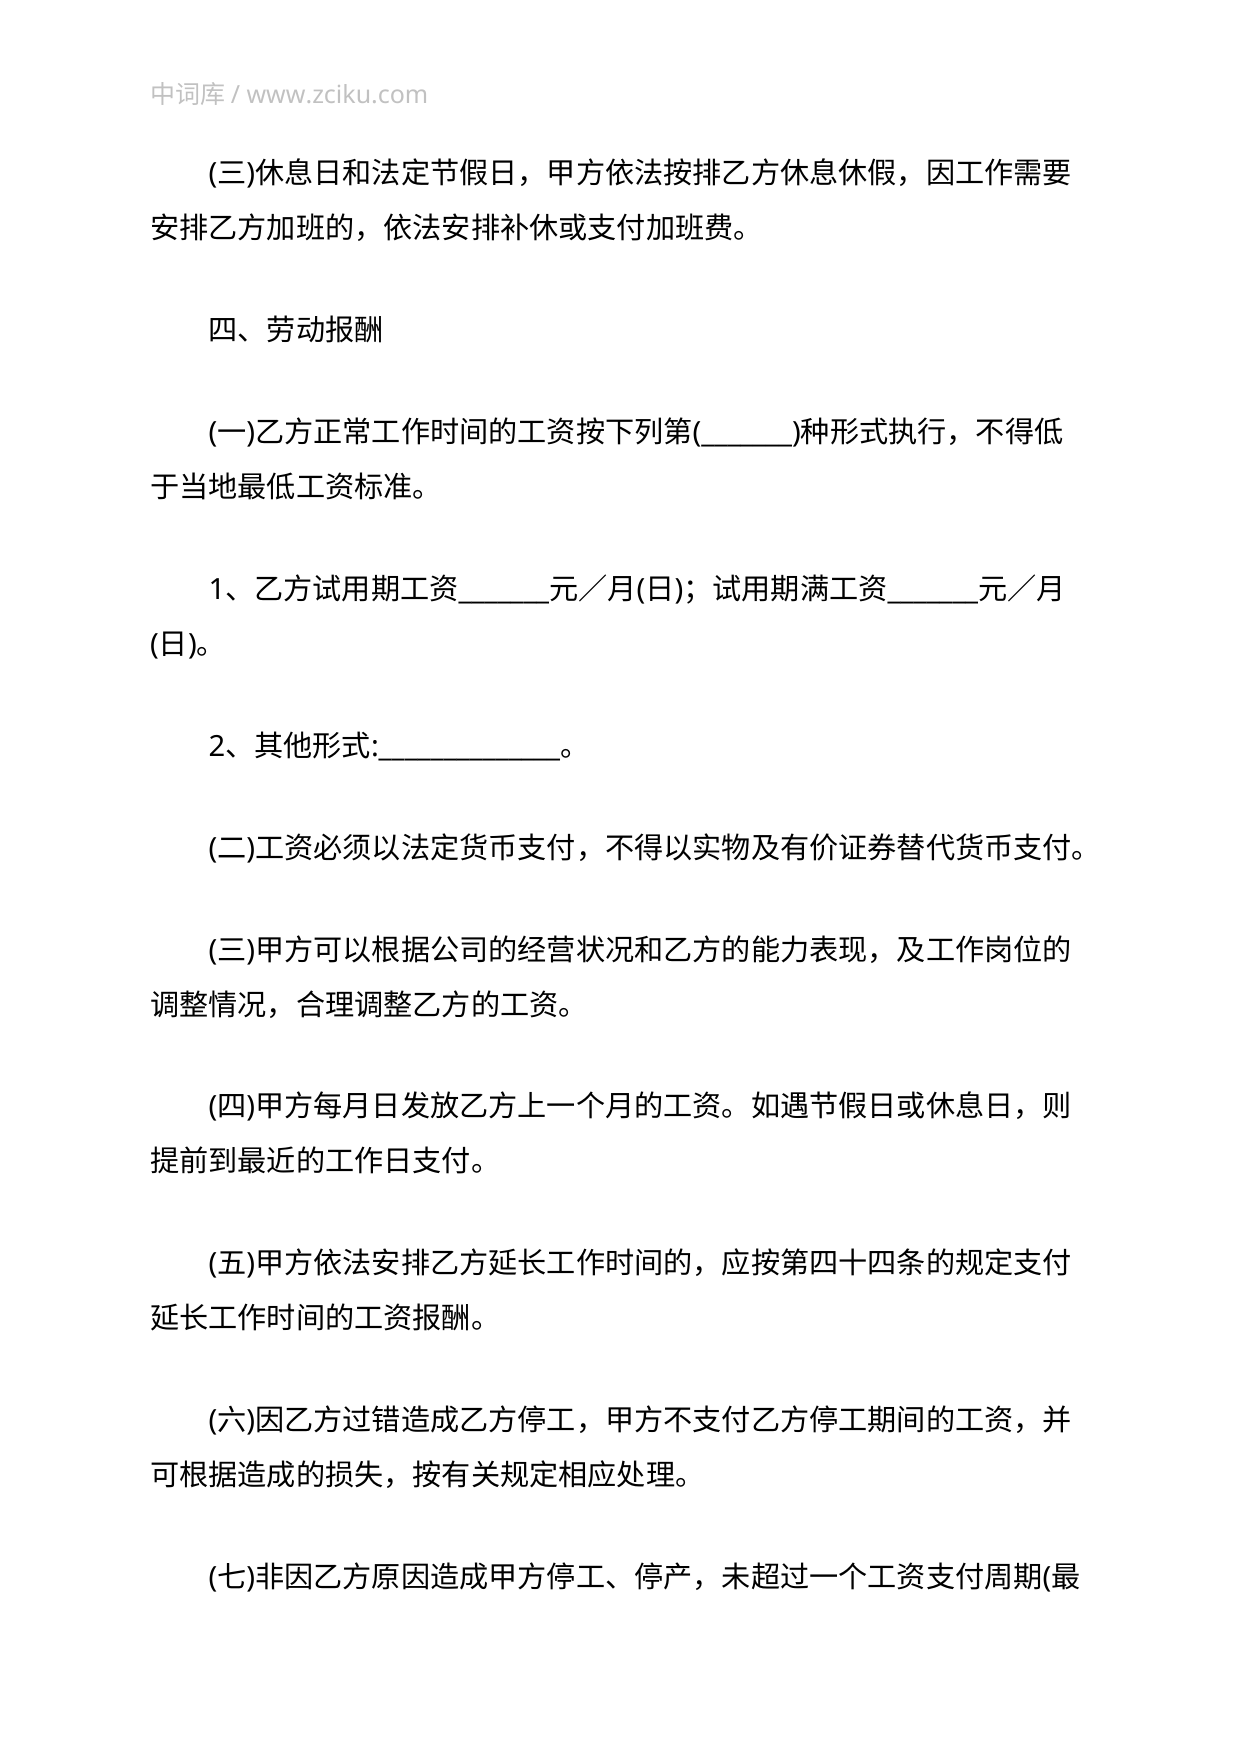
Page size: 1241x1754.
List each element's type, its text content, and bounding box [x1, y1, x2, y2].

text 2、其他形式:______________。 [150, 722, 1090, 765]
text (六)因乙方过错造成乙方停工，甲方不支付乙方停工期间的工资，并可根据造成的损失，按有关规定相应处理。 [150, 1397, 1090, 1494]
text (四)甲方每月日发放乙方上一个月的工资。如遇节假日或休息日，则提前到最近的工作日支付。 [150, 1083, 1090, 1180]
text 四、劳动报酬 [150, 307, 1090, 349]
text (三)休息日和法定节假日，甲方依法按排乙方休息休假，因工作需要安排乙方加班的，依法安排补休或支付加班费。 [150, 150, 1090, 247]
text (五)甲方依法安排乙方延长工作时间的，应按第四十四条的规定支付延长工作时间的工资报酬。 [150, 1240, 1090, 1337]
text (三)甲方可以根据公司的经营状况和乙方的能力表现，及工作岗位的调整情况，合理调整乙方的工资。 [150, 926, 1090, 1023]
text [150, 1553, 1090, 1596]
text (二)工资必须以法定货币支付，不得以实物及有价证券替代货币支付。 [150, 824, 1090, 867]
text (一)乙方正常工作时间的工资按下列第(_______)种形式执行，不得低于当地最低工资标准。 [150, 408, 1090, 506]
text 1、乙方试用期工资_______元／月(日)；试用期满工资_______元／月(日)。 [150, 565, 1090, 663]
